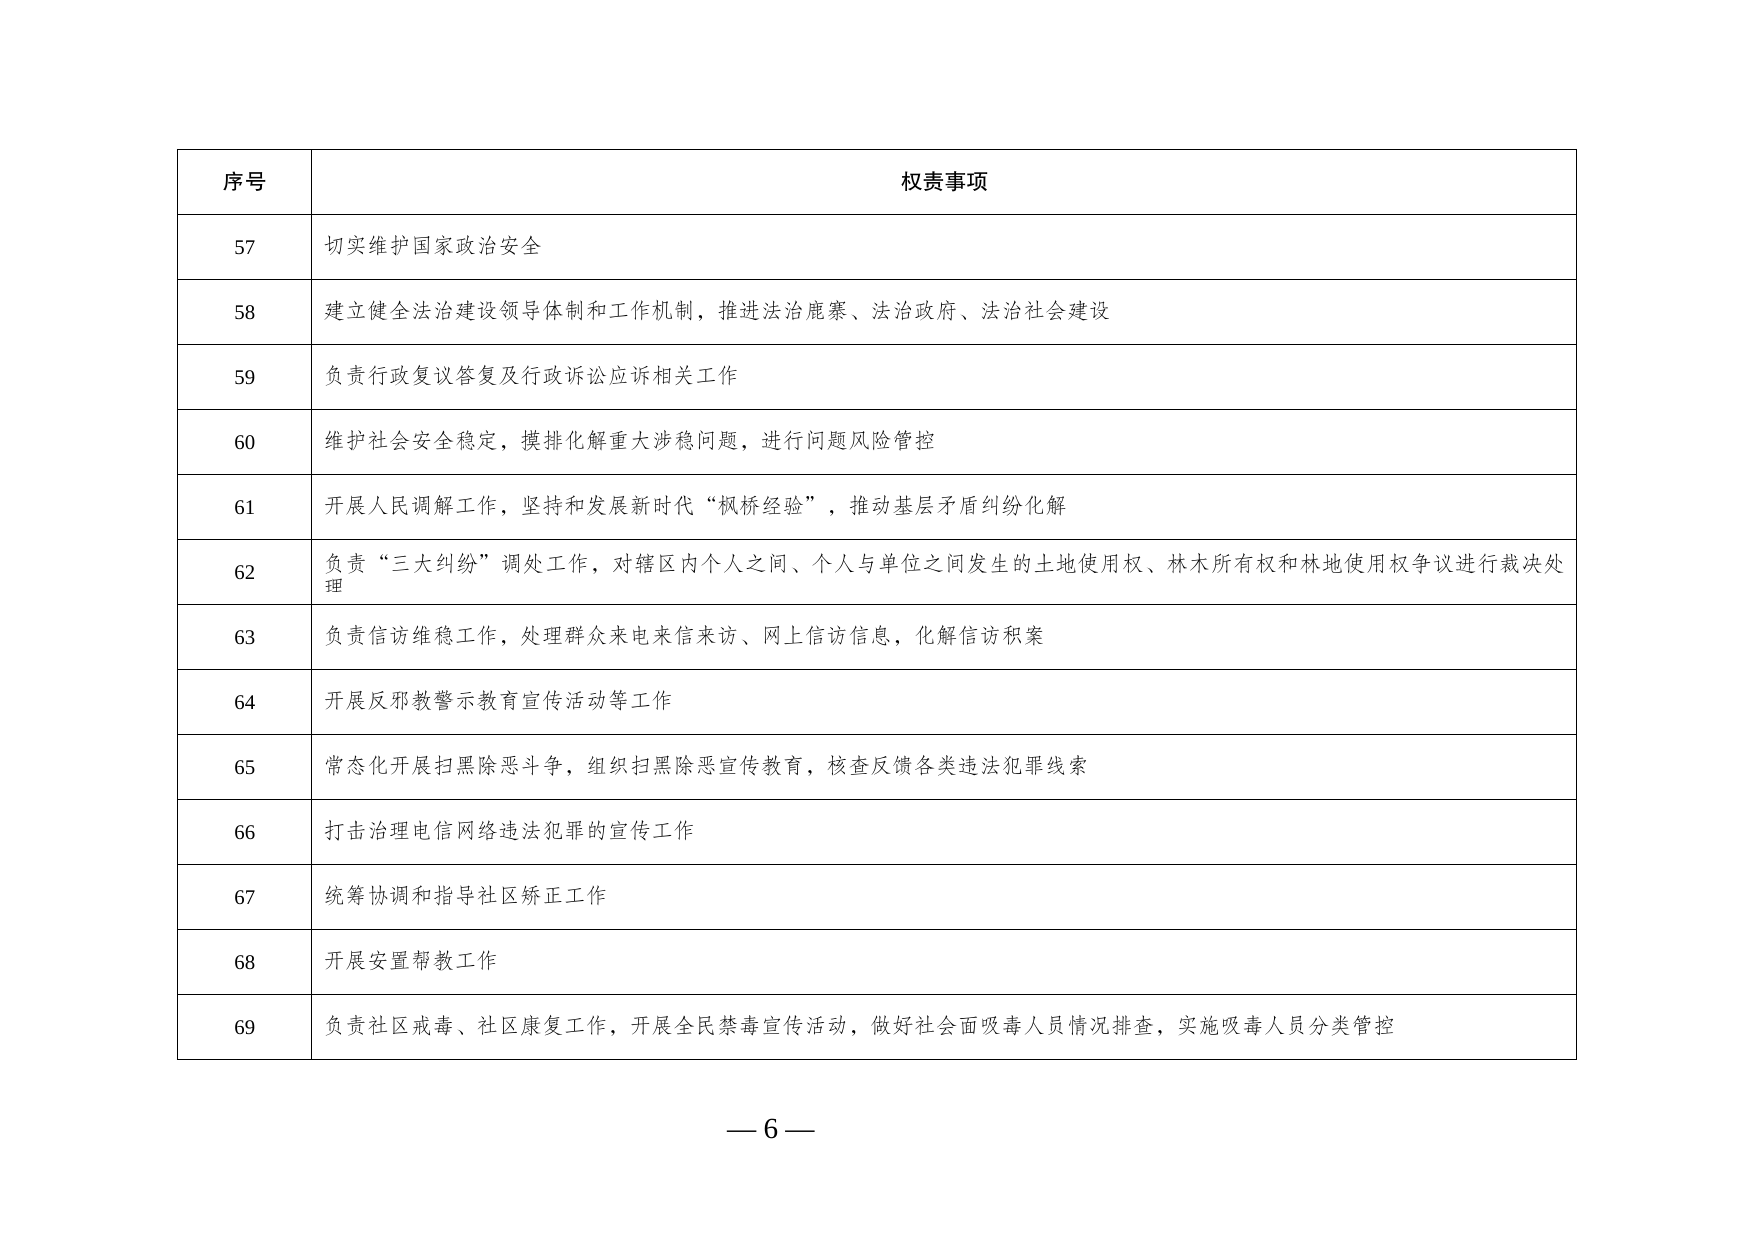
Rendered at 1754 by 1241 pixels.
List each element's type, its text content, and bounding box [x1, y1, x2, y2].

table_cell 57 [178, 215, 311, 279]
table_cell 开展反邪教警示教育宣传活动等工作 [312, 670, 1576, 734]
table_cell 开展人民调解工作，坚持和发展新时代“枫桥经验”，推动基层矛盾纠纷化解 [312, 475, 1576, 539]
table_cell 61 [178, 475, 311, 539]
table_cell 常态化开展扫黑除恶斗争，组织扫黑除恶宣传教育，核查反馈各类违法犯罪线索 [312, 735, 1576, 799]
table_cell 负责“三大纠纷”调处工作，对辖区内个人之间、个人与单位之间发生的土地使用权、林木所有权和林地使用权争议进行裁决处理 [312, 540, 1576, 604]
table_cell 打击治理电信网络违法犯罪的宣传工作 [312, 800, 1576, 864]
table_cell 60 [178, 410, 311, 474]
table_cell 68 [178, 930, 311, 994]
table_cell 维护社会安全稳定，摸排化解重大涉稳问题，进行问题风险管控 [312, 410, 1576, 474]
table_cell 负责社区戒毒、社区康复工作，开展全民禁毒宣传活动，做好社会面吸毒人员情况排查，实施吸毒人员分类管控 [312, 995, 1576, 1059]
table_cell 67 [178, 865, 311, 929]
table_cell 64 [178, 670, 311, 734]
table_cell 建立健全法治建设领导体制和工作机制，推进法治鹿寨、法治政府、法治社会建设 [312, 280, 1576, 344]
table_cell 59 [178, 345, 311, 409]
table_cell 65 [178, 735, 311, 799]
table_cell 开展安置帮教工作 [312, 930, 1576, 994]
table_cell 69 [178, 995, 311, 1059]
table_cell 负责行政复议答复及行政诉讼应诉相关工作 [312, 345, 1576, 409]
table_cell 58 [178, 280, 311, 344]
table_cell 切实维护国家政治安全 [312, 215, 1576, 279]
table_header 序号 [178, 150, 311, 214]
table_cell 62 [178, 540, 311, 604]
table_cell 63 [178, 605, 311, 669]
table_cell 统筹协调和指导社区矫正工作 [312, 865, 1576, 929]
table_header 权责事项 [312, 150, 1576, 214]
table_cell 66 [178, 800, 311, 864]
table_cell 负责信访维稳工作，处理群众来电来信来访、网上信访信息，化解信访积案 [312, 605, 1576, 669]
